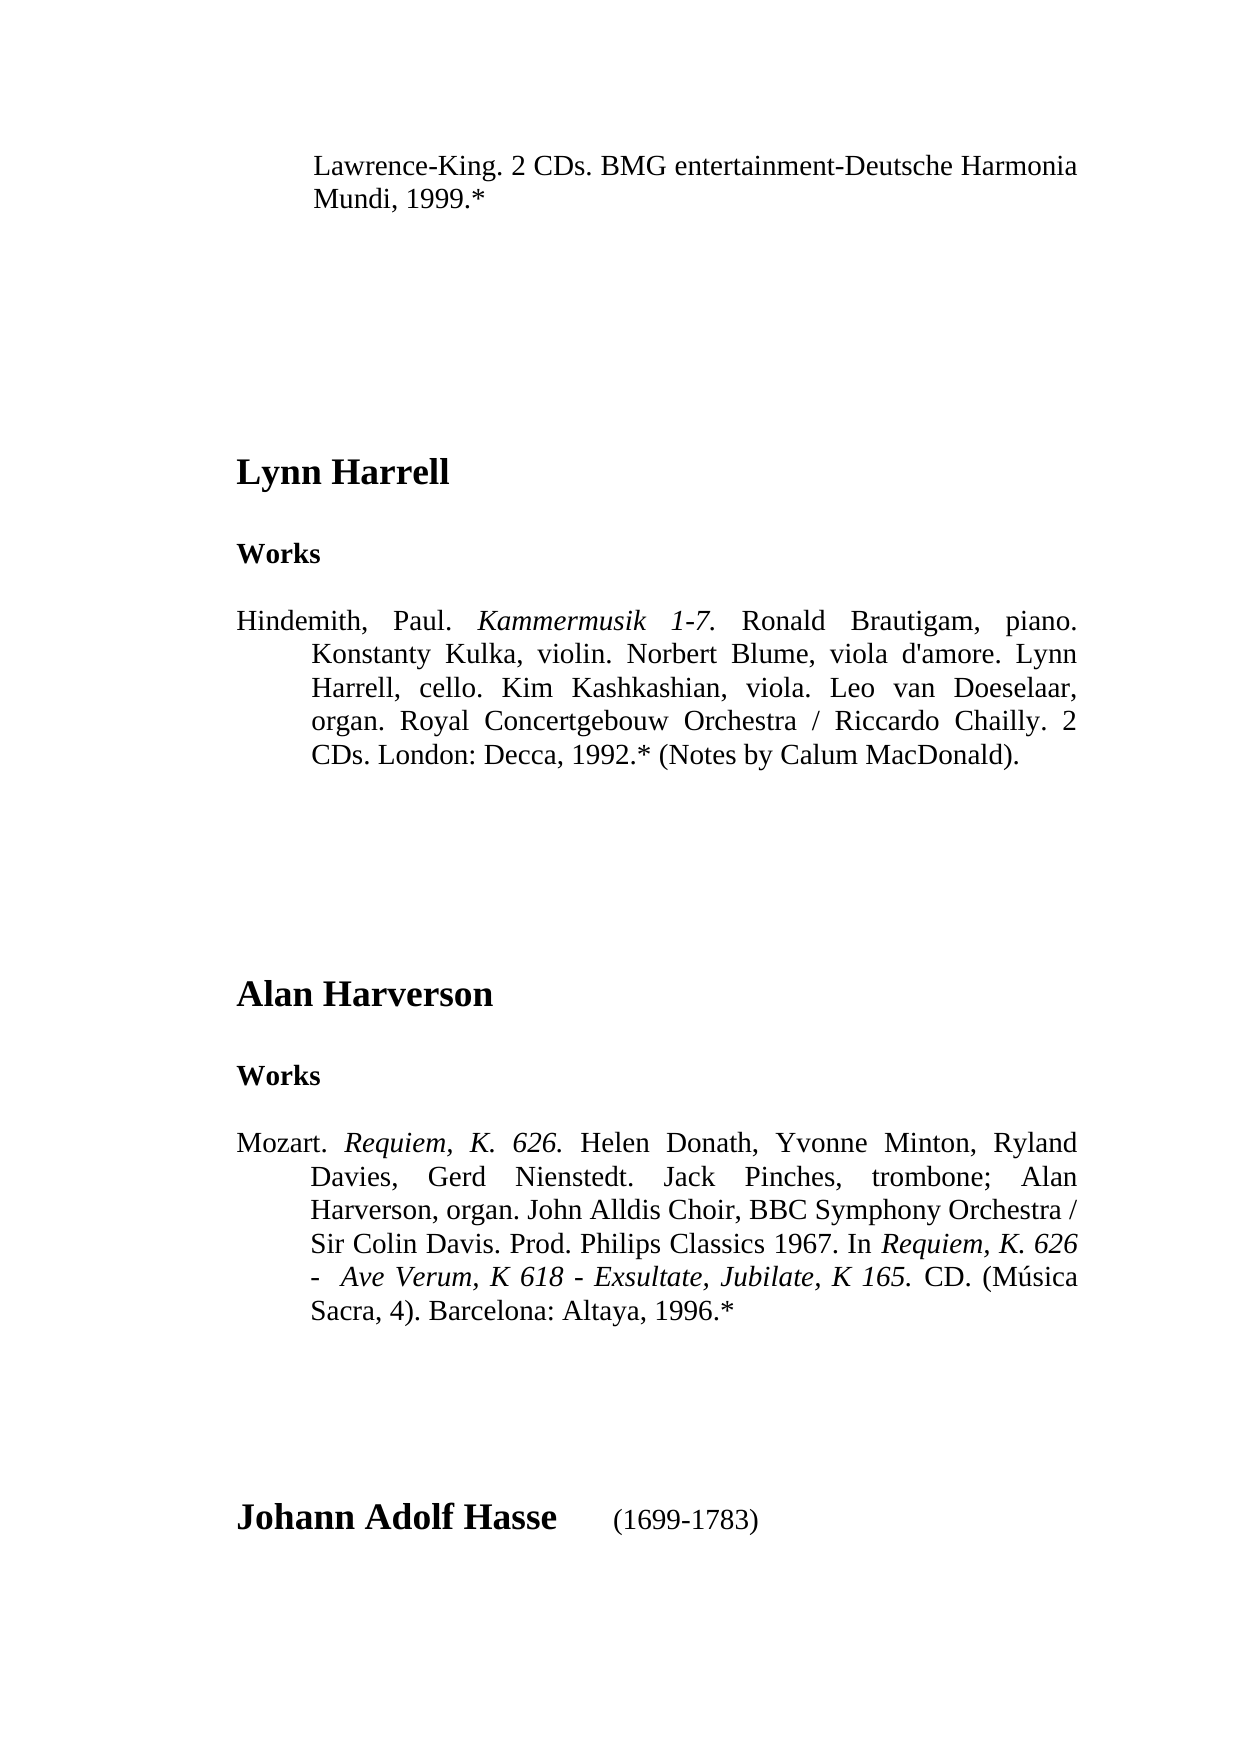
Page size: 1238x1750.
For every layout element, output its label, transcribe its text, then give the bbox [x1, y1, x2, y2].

text Hindemith, Paul. Kammermusik 1-7. Ronald Brautigam, piano. Konstanty Kulka, violin. Norbert Blume, viola d'amore. Lynn Harrell, cello. Kim Kashkashian, viola. Leo van Doeselaar, organ. Royal Concertgebouw Orchestra / Riccardo Chailly. 2 CDs. London: Decca, 1992.* (Notes by Calum MacDonald). [236, 603, 1078, 771]
subtitle Lynn Harrell [236, 449, 1078, 493]
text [236, 148, 1078, 215]
text Mozart. Requiem, K. 626. Helen Donath, Yvonne Minton, Ryland Davies, Gerd Nienstedt. Jack Pinches, trombone; Alan Harverson, organ. John Alldis Choir, BBC Symphony Orchestra / Sir Colin Davis. Prod. Philips Classics 1967. In Requiem, K. 626 - Ave Verum, K 618 - Exsultate, Jubilate, K 165. CD. (Música Sacra, 4). Barcelona: Altaya, 1996.* [236, 1125, 1078, 1326]
subtitle Works [236, 536, 1078, 569]
subtitle Works [236, 1058, 1078, 1092]
text Johann Adolf Hasse (1699-1783) [236, 1494, 1078, 1537]
subtitle Alan Harverson [236, 972, 1078, 1015]
